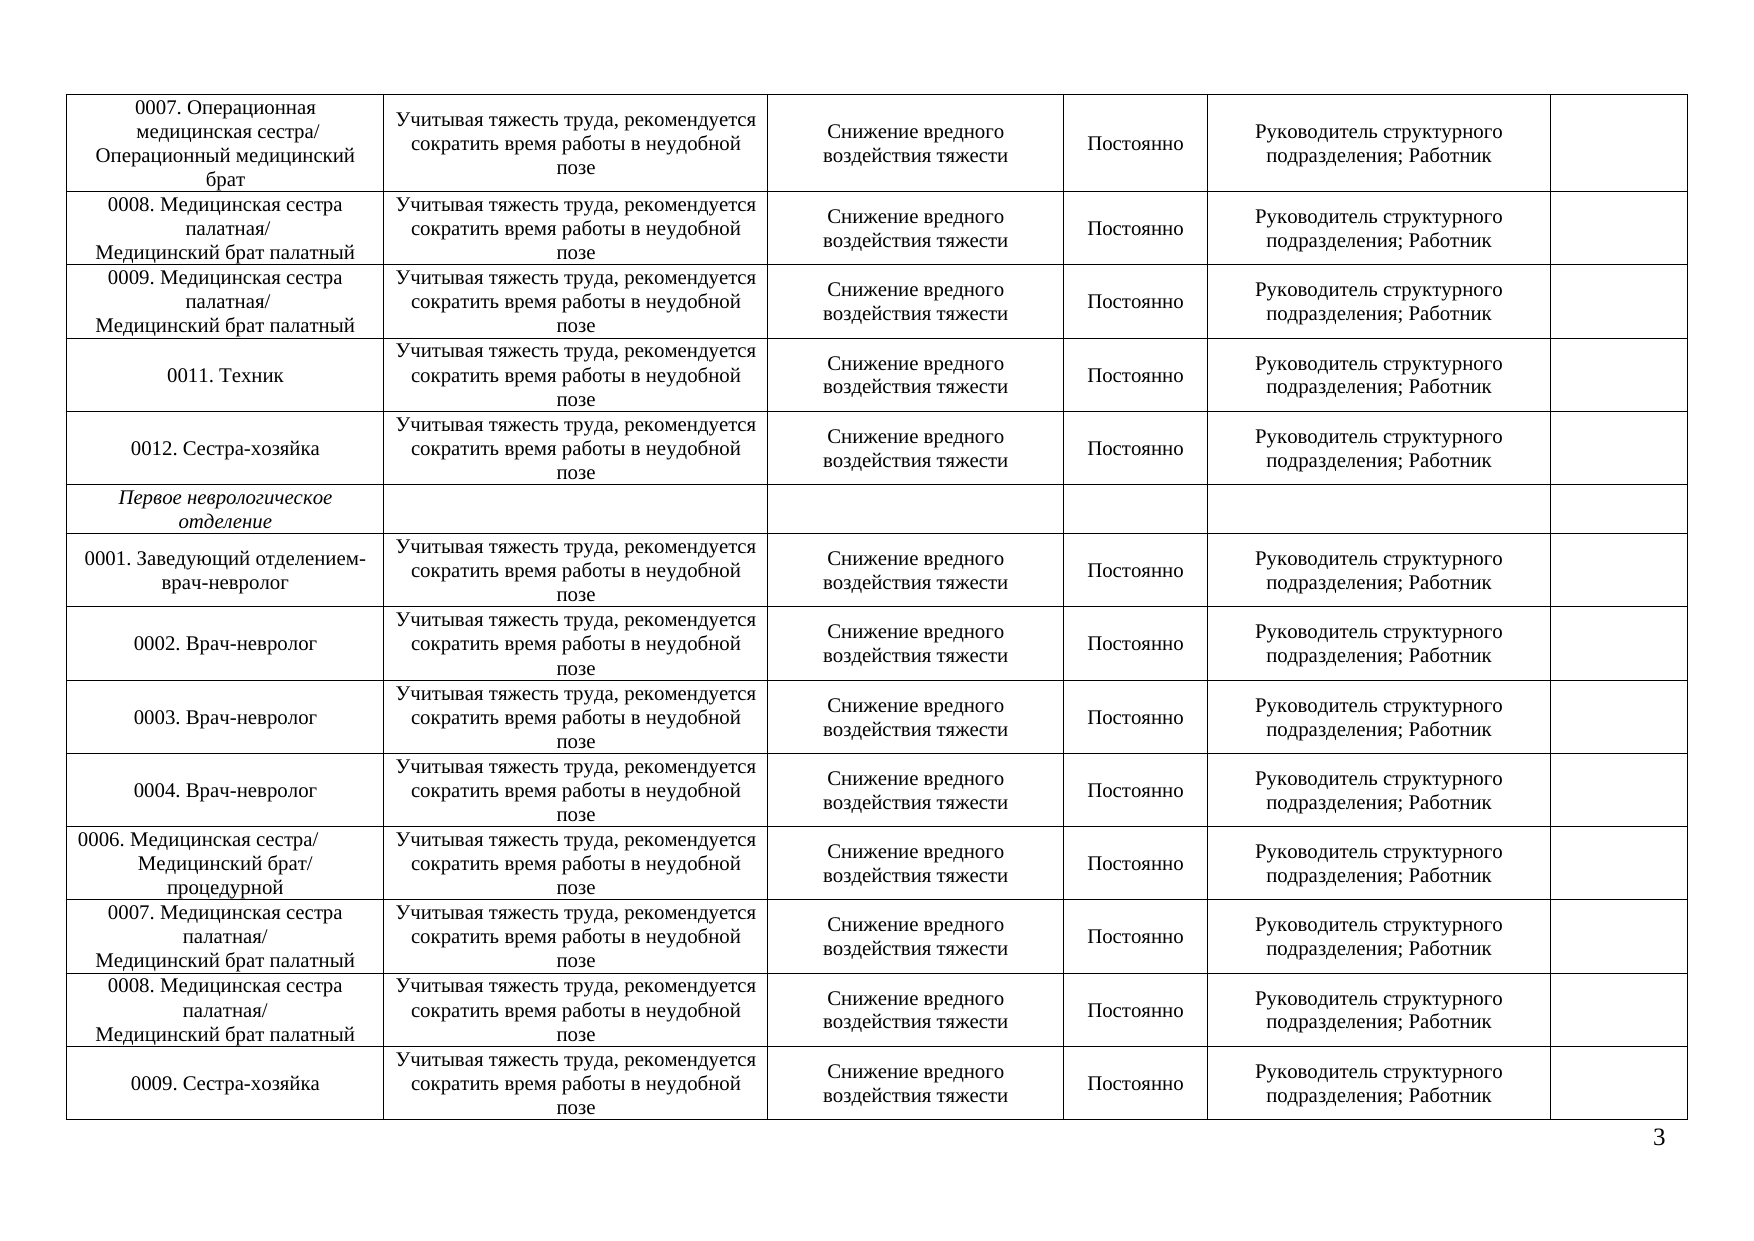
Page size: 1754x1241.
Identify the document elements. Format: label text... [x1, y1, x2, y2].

table_cell [1551, 681, 1687, 753]
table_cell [1208, 95, 1550, 191]
table_cell Снижение вредного воздействия тяжести [768, 265, 1063, 337]
table_cell 0009. Сестра-хозяйка [67, 1047, 383, 1119]
table_cell Руководитель структурного подразделения; Работник [1208, 265, 1550, 337]
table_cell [1208, 1047, 1550, 1119]
table_cell Руководитель структурного подразделения; Работник [1208, 900, 1550, 972]
table_cell [1208, 485, 1550, 533]
table_cell Снижение вредного воздействия тяжести [768, 534, 1063, 606]
table_cell Постоянно [1064, 974, 1207, 1046]
table_cell [1551, 265, 1687, 337]
table_cell Учитывая тяжесть труда, рекомендуется сократить время работы в неудобной позе [384, 339, 767, 411]
table_cell Руководитель структурного подразделения; Работник [1208, 339, 1550, 411]
table_cell Постоянно [1064, 95, 1207, 191]
table_cell Снижение вредного воздействия тяжести [768, 974, 1063, 1046]
table_cell Учитывая тяжесть труда, рекомендуется сократить время работы в неудобной позе [384, 534, 767, 606]
table_cell Постоянно [1064, 192, 1207, 264]
table_cell Учитывая тяжесть труда, рекомендуется сократить время работы в неудобной позе [384, 412, 767, 484]
table_cell 0007. Медицинская сестра палатная/ Медицинский брат палатный [67, 900, 383, 972]
table_cell Учитывая тяжесть труда, рекомендуется сократить время работы в неудобной позе [384, 192, 767, 264]
table_cell Снижение вредного воздействия тяжести [768, 192, 1063, 264]
table_cell [1551, 339, 1687, 411]
table_cell 0008. Медицинская сестра палатная/ Медицинский брат палатный [67, 974, 383, 1046]
table_cell 0008. Медицинская сестра палатная/ Медицинский брат палатный [67, 192, 383, 264]
table_cell [1551, 1047, 1687, 1119]
table_cell Учитывая тяжесть труда, рекомендуется сократить время работы в неудобной позе [384, 900, 767, 972]
table_cell Руководитель структурного подразделения; Работник [1208, 192, 1550, 264]
table_cell Руководитель структурного подразделения; Работник [1208, 412, 1550, 484]
table_cell Учитывая тяжесть труда, рекомендуется сократить время работы в неудобной позе [384, 974, 767, 1046]
table_cell Руководитель структурного подразделения; Работник [1208, 974, 1550, 1046]
table_cell [1551, 192, 1687, 264]
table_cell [384, 95, 767, 191]
table_cell Учитывая тяжесть труда, рекомендуется сократить время работы в неудобной позе [384, 827, 767, 899]
table_cell Руководитель структурного подразделения; Работник [1208, 534, 1550, 606]
table_cell [1551, 485, 1687, 533]
table_cell Первое неврологическое отделение [67, 485, 383, 533]
table_cell [1064, 485, 1207, 533]
table_cell [1551, 974, 1687, 1046]
table_cell [1551, 754, 1687, 826]
table_cell Учитывая тяжесть труда, рекомендуется сократить время работы в неудобной позе [384, 754, 767, 826]
table_cell Постоянно [1064, 534, 1207, 606]
table_cell [1551, 827, 1687, 899]
table_cell Учитывая тяжесть труда, рекомендуется сократить время работы в неудобной позе [384, 681, 767, 753]
table_cell Снижение вредного воздействия тяжести [768, 754, 1063, 826]
table_cell Постоянно [1064, 412, 1207, 484]
table_cell Постоянно [1064, 1047, 1207, 1119]
table_cell 0003. Врач-невролог [67, 681, 383, 753]
table_cell Постоянно [1064, 681, 1207, 753]
table_cell 0006. Медицинская сестра/ Медицинский брат/ процедурной [67, 827, 383, 899]
table_cell Постоянно [1064, 900, 1207, 972]
table_cell Постоянно [1064, 607, 1207, 679]
table_cell Снижение вредного воздействия тяжести [768, 900, 1063, 972]
table_cell Снижение вредного воздействия тяжести [768, 681, 1063, 753]
table_cell Снижение вредного воздействия тяжести [768, 607, 1063, 679]
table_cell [768, 95, 1063, 191]
table_cell Учитывая тяжесть труда, рекомендуется сократить время работы в неудобной позе [384, 1047, 767, 1119]
table_cell 0009. Медицинская сестра палатная/ Медицинский брат палатный [67, 265, 383, 337]
table_cell Учитывая тяжесть труда, рекомендуется сократить время работы в неудобной позе [384, 265, 767, 337]
table_cell Постоянно [1064, 339, 1207, 411]
table_cell 0012. Сестра-хозяйка [67, 412, 383, 484]
table_cell Снижение вредного воздействия тяжести [768, 339, 1063, 411]
table_cell Постоянно [1064, 827, 1207, 899]
table_cell [384, 485, 767, 533]
table_cell Учитывая тяжесть труда, рекомендуется сократить время работы в неудобной позе [384, 607, 767, 679]
table_cell 0007. Операционная медицинская сестра/ Операционный медицинский брат [67, 95, 383, 191]
table_cell [1551, 95, 1687, 191]
table_cell Руководитель структурного подразделения; Работник [1208, 827, 1550, 899]
table_cell 0011. Техник [67, 339, 383, 411]
table_cell Постоянно [1064, 754, 1207, 826]
table_cell Снижение вредного воздействия тяжести [768, 412, 1063, 484]
table_cell Руководитель структурного подразделения; Работник [1208, 607, 1550, 679]
table_cell [1551, 412, 1687, 484]
table_cell Постоянно [1064, 265, 1207, 337]
table_cell Руководитель структурного подразделения; Работник [1208, 754, 1550, 826]
table_cell [1551, 607, 1687, 679]
table_cell [768, 485, 1063, 533]
table_cell Снижение вредного воздействия тяжести [768, 827, 1063, 899]
table_cell [1551, 900, 1687, 972]
table_cell Руководитель структурного подразделения; Работник [1208, 681, 1550, 753]
table_cell 0002. Врач-невролог [67, 607, 383, 679]
table_cell 0001. Заведующий отделением-врач-невролог [67, 534, 383, 606]
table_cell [768, 1047, 1063, 1119]
table_cell [1551, 534, 1687, 606]
table_cell 0004. Врач-невролог [67, 754, 383, 826]
